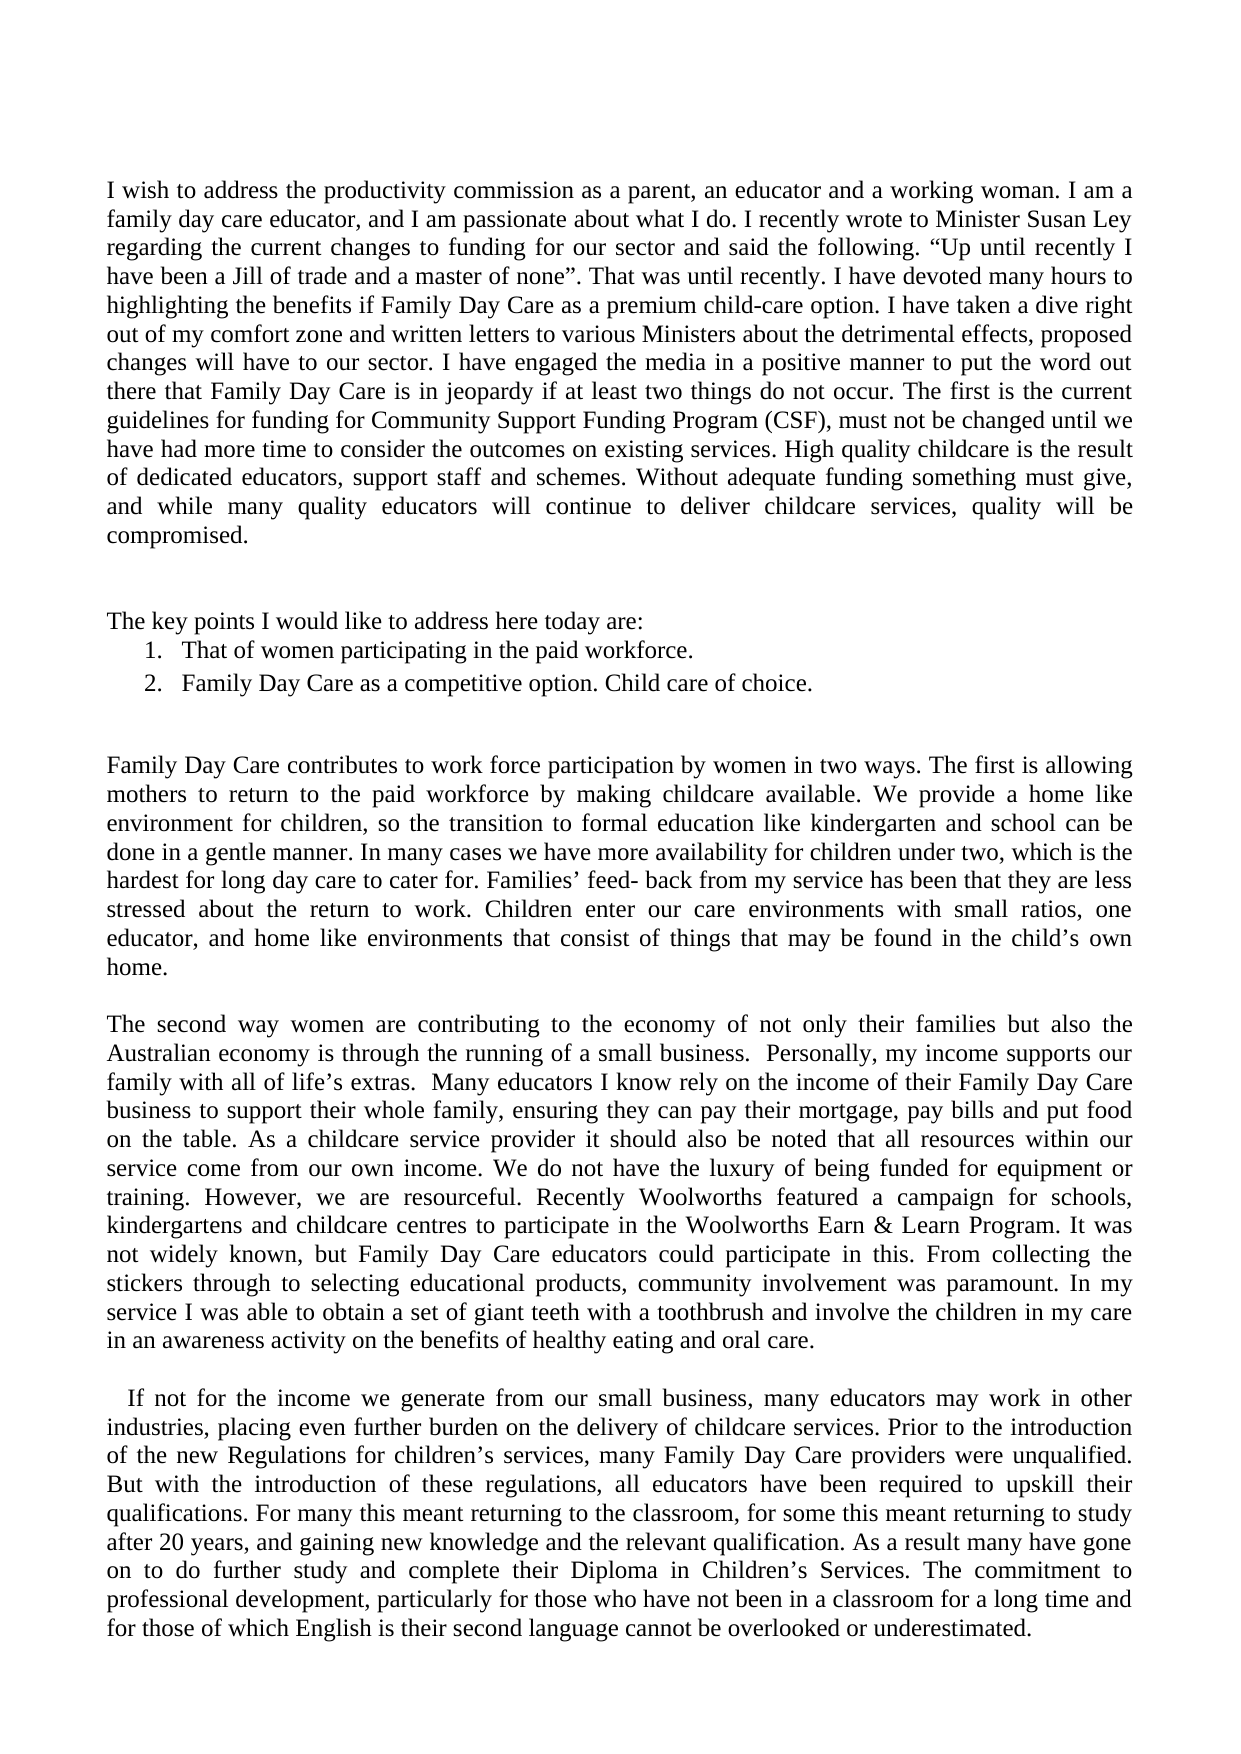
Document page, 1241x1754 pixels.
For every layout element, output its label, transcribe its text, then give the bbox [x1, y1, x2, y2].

text Family Day Care contributes to work force participation by women in two ways. The first is allowing mothers to return to the paid workforce by making childcare available. We provide a home like environment for children, so the transition to formal education like kindergarten and school can be done in a gentle manner. In many cases we have more availability for children under two, which is the hardest for long day care to cater for. Families’ feed- back from my service has been that they are less stressed about the return to work. Children enter our care environments with small ratios, one educator, and home like environments that consist of things that may be found in the child’s own home. [106, 751, 1134, 981]
text The key points I would like to address here today are: [106, 606, 1134, 635]
text The second way women are contributing to the economy of not only their families but also the Australian economy is through the running of a small business. Personally, my income supports our family with all of life’s extras. Many educators I know rely on the income of their Family Day Care business to support their whole family, ensuring they can pay their mortgage, pay bills and put food on the table. As a childcare service provider it should also be noted that all resources within our service come from our own income. We do not have the luxury of being funded for equipment or training. However, we are resourceful. Recently Woolworths featured a campaign for schools, kindergartens and childcare centres to participate in the Woolworths Earn & Learn Program. It was not widely known, but Family Day Care educators could participate in this. From collecting the stickers through to selecting educational products, community involvement was paramount. In my service I was able to obtain a set of giant teeth with a toothbrush and involve the children in my care in an awareness activity on the benefits of healthy eating and oral care. [106, 1009, 1134, 1354]
text I wish to address the productivity commission as a parent, an educator and a working woman. I am a family day care educator, and I am passionate about what I do. I recently wrote to Minister Susan Ley regarding the current changes to funding for our sector and said the following. “Up until recently I have been a Jill of trade and a master of none”. That was until recently. I have devoted many hours to highlighting the benefits if Family Day Care as a premium child-care option. I have taken a dive right out of my comfort zone and written letters to various Ministers about the detrimental effects, proposed changes will have to our sector. I have engaged the media in a positive manner to put the word out there that Family Day Care is in jeopardy if at least two things do not occur. The first is the current guidelines for funding for Community Support Funding Program (CSF), must not be changed until we have had more time to consider the outcomes on existing services. High quality childcare is the result of dedicated educators, support staff and schemes. Without adequate funding something must give, and while many quality educators will continue to deliver childcare services, quality will be compromised. [106, 175, 1134, 549]
text If not for the income we generate from our small business, many educators may work in other industries, placing even further burden on the delivery of childcare services. Prior to the introduction of the new Regulations for children’s services, many Family Day Care providers were unqualified. But with the introduction of these regulations, all educators have been required to upskill their qualifications. For many this meant returning to the classroom, for some this meant returning to study after 20 years, and gaining new knowledge and the relevant qualification. As a result many have gone on to do further study and complete their Diploma in Children’s Services. The commitment to professional development, particularly for those who have not been in a classroom for a long time and for those of which English is their second language cannot be overlooked or underestimated. [106, 1383, 1134, 1642]
list Family Day Care as a competitive option. Child care of choice. [144, 668, 1134, 697]
list That of women participating in the paid workforce. [144, 635, 1134, 664]
